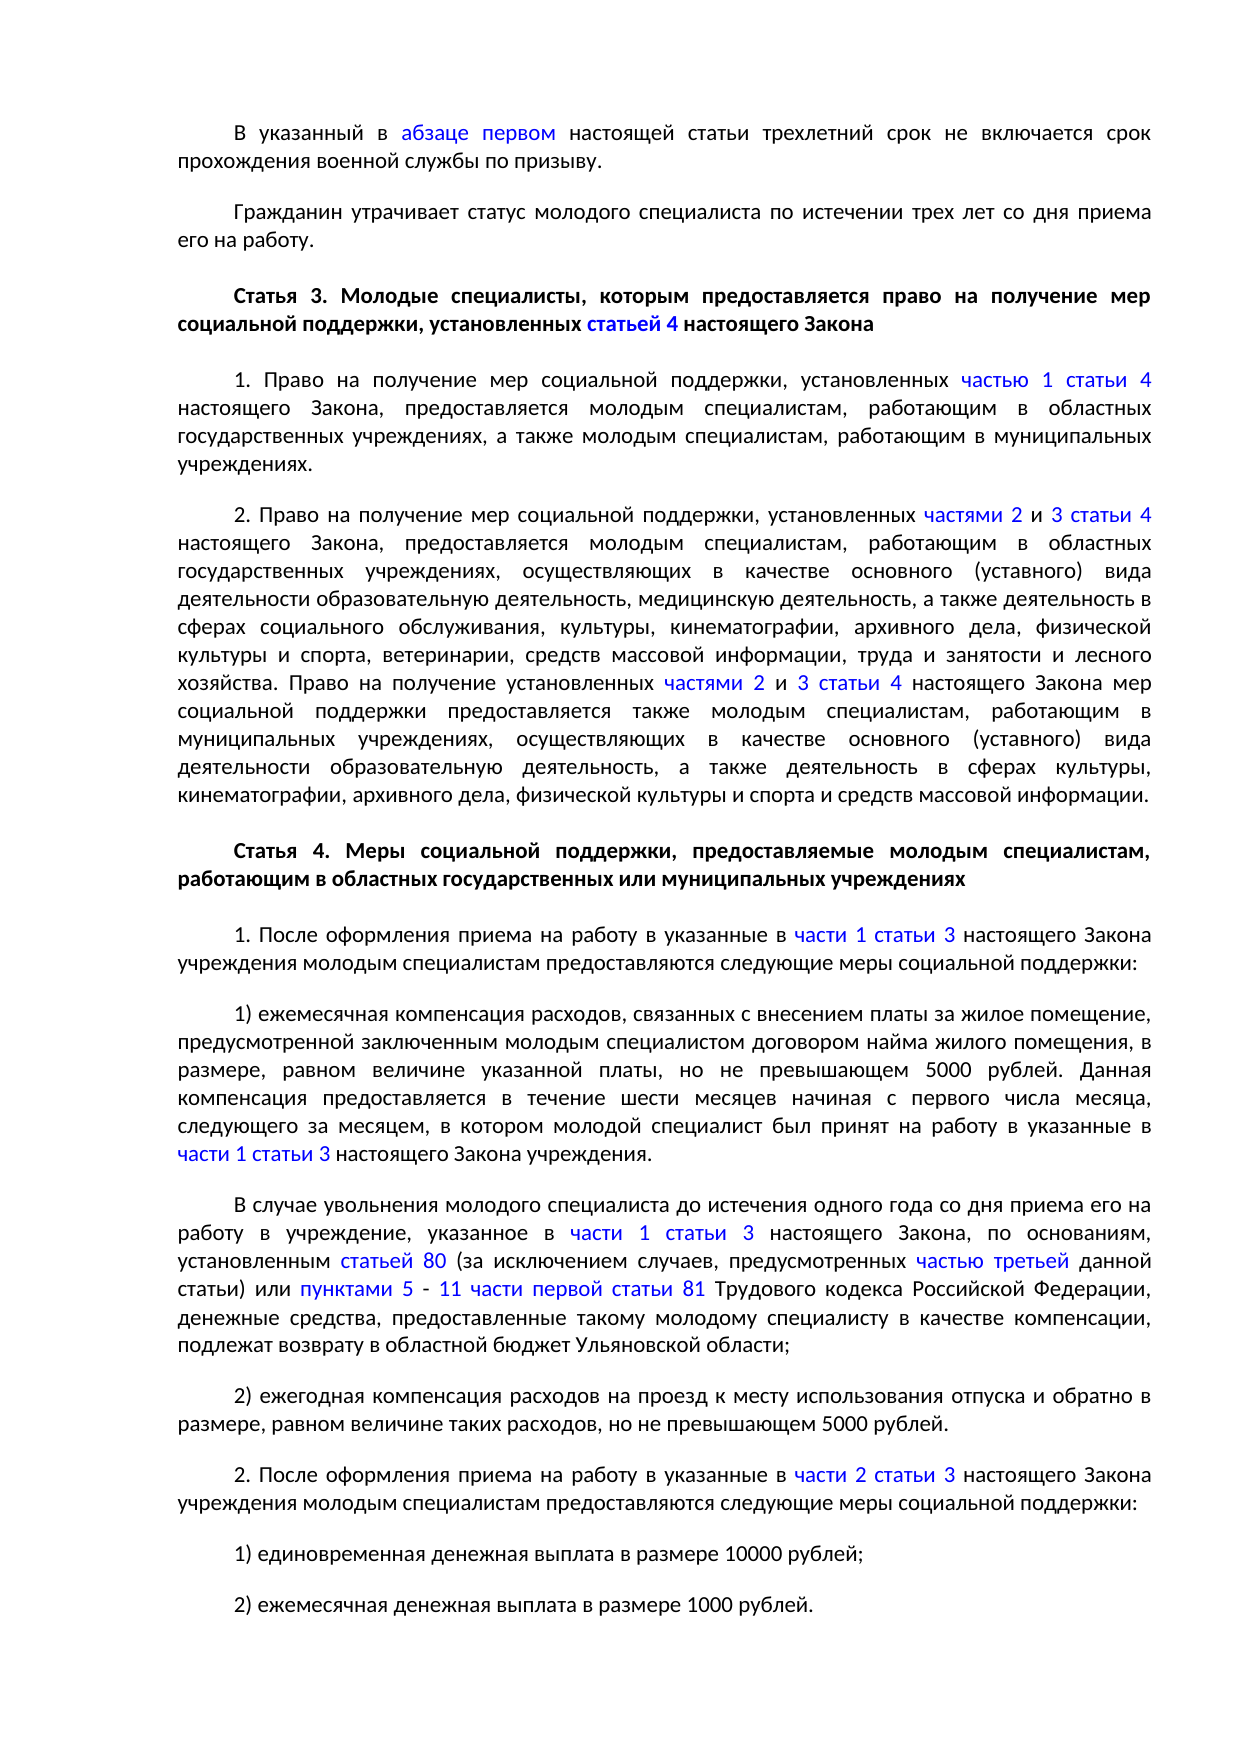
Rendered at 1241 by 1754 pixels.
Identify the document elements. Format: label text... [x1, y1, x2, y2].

text 1) ежемесячная компенсация расходов, связанных с внесением платы за жилое помещение, предусмотренной заключенным молодым специалистом договором найма жилого помещения, в размере, равном величине указанной платы, но не превышающем 5000 рублей. Данная компенсация предоставляется в течение шести месяцев начиная с первого числа месяца, следующего за месяцем, в котором молодой специалист был принят на работу в указанные в части 1 статьи 3 настоящего Закона учреждения. [177, 999, 1152, 1168]
text В случае увольнения молодого специалиста до истечения одного года со дня приема его на работу в учреждение, указанное в части 1 статьи 3 настоящего Закона, по основаниям, установленным статьей 80 (за исключением случаев, предусмотренных частью третьей данной статьи) или пунктами 5 - 11 части первой статьи 81 Трудового кодекса Российской Федерации, денежные средства, предоставленные такому молодому специалисту в качестве компенсации, подлежат возврату в областной бюджет Ульяновской области; [177, 1191, 1152, 1359]
text 1) единовременная денежная выплата в размере 10000 рублей; [177, 1539, 1152, 1567]
text В указанный в абзаце первом настоящей статьи трехлетний срок не включается срок прохождения военной службы по призыву. [177, 118, 1152, 174]
title Статья 3. Молодые специалисты, которым предоставляется право на получение мер социальной поддержки, установленных статьей 4 настоящего Закона [177, 281, 1152, 337]
text Гражданин утрачивает статус молодого специалиста по истечении трех лет со дня приема его на работу. [177, 197, 1152, 253]
text 2) ежемесячная денежная выплата в размере 1000 рублей. [177, 1590, 1152, 1618]
text 2. После оформления приема на работу в указанные в части 2 статьи 3 настоящего Закона учреждения молодым специалистам предоставляются следующие меры социальной поддержки: [177, 1461, 1152, 1517]
text 2) ежегодная компенсация расходов на проезд к месту использования отпуска и обратно в размере, равном величине таких расходов, но не превышающем 5000 рублей. [177, 1382, 1152, 1438]
text 1. Право на получение мер социальной поддержки, установленных частью 1 статьи 4 настоящего Закона, предоставляется молодым специалистам, работающим в областных государственных учреждениях, а также молодым специалистам, работающим в муниципальных учреждениях. [177, 365, 1152, 477]
text 2. Право на получение мер социальной поддержки, установленных частями 2 и 3 статьи 4 настоящего Закона, предоставляется молодым специалистам, работающим в областных государственных учреждениях, осуществляющих в качестве основного (уставного) вида деятельности образовательную деятельность, медицинскую деятельность, а также деятельность в сферах социального обслуживания, культуры, кинематографии, архивного дела, физической культуры и спорта, ветеринарии, средств массовой информации, труда и занятости и лесного хозяйства. Право на получение установленных частями 2 и 3 статьи 4 настоящего Закона мер социальной поддержки предоставляется также молодым специалистам, работающим в муниципальных учреждениях, осуществляющих в качестве основного (уставного) вида деятельности образовательную деятельность, а также деятельность в сферах культуры, кинематографии, архивного дела, физической культуры и спорта и средств массовой информации. [177, 500, 1152, 808]
title Статья 4. Меры социальной поддержки, предоставляемые молодым специалистам, работающим в областных государственных или муниципальных учреждениях [177, 836, 1152, 892]
text 1. После оформления приема на работу в указанные в части 1 статьи 3 настоящего Закона учреждения молодым специалистам предоставляются следующие меры социальной поддержки: [177, 921, 1152, 977]
